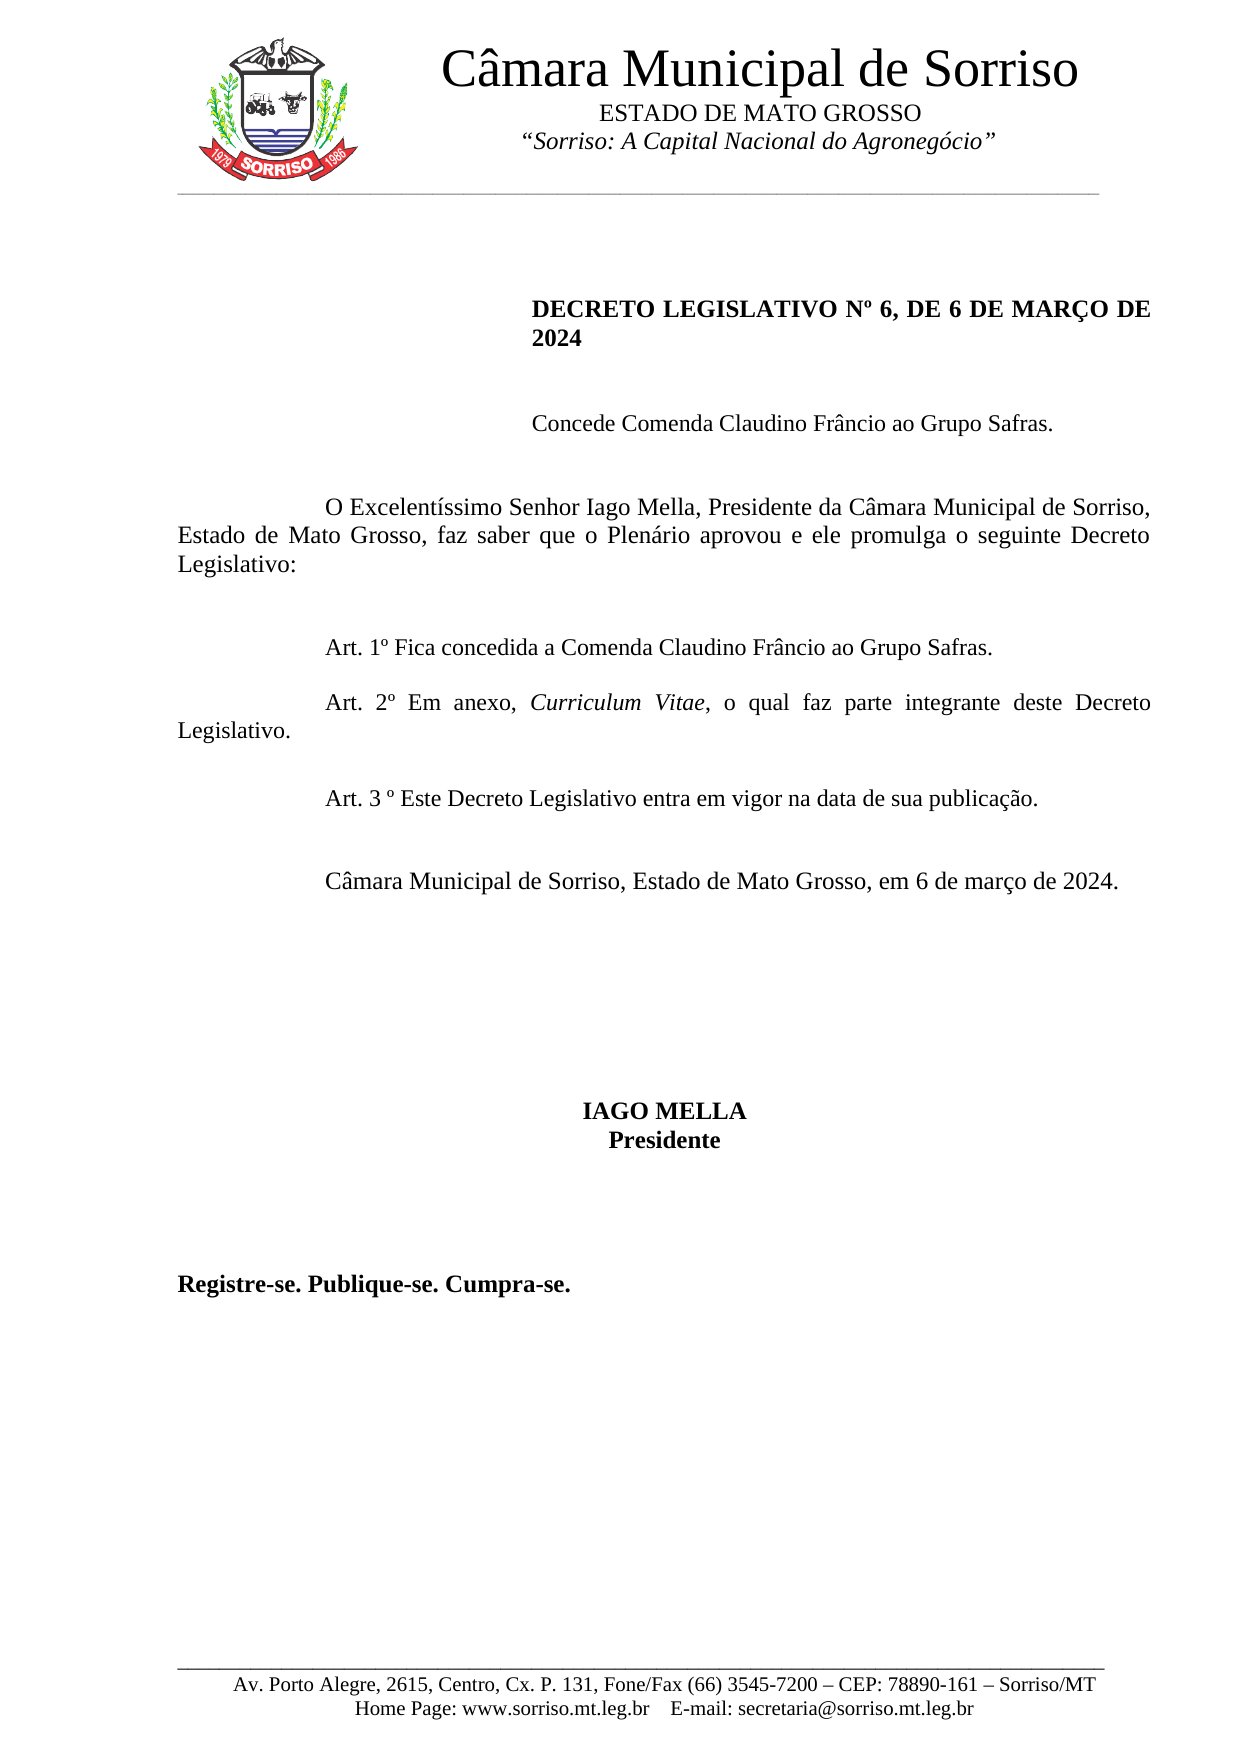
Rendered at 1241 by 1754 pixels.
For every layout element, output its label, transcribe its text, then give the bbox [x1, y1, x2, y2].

text IAGO MELLA [177, 1096, 1152, 1125]
text DECRETO LEGISLATIVO Nº 6, DE 6 DE MARÇO DE 2024 [532, 294, 1152, 351]
text Art. 2º Em anexo, Curriculum Vitae, o qual faz parte integrante deste Decreto Legislativo. [177, 688, 1152, 743]
text Câmara Municipal de Sorriso, Estado de Mato Grosso, em 6 de março de 2024. [177, 866, 1152, 895]
text Art. 3 º Este Decreto Legislativo entra em vigor na data de sua publicação. [177, 784, 1152, 811]
text O Excelentíssimo Senhor Iago Mella, Presidente da Câmara Municipal de Sorriso, Estado de Mato Grosso, faz saber que o Plenário aprovou e ele promulga o seguinte Decreto Legislativo: [177, 492, 1152, 578]
text Art. 1º Fica concedida a Comenda Claudino Frâncio ao Grupo Safras. [177, 633, 1152, 661]
text Concede Comenda Claudino Frâncio ao Grupo Safras. [532, 409, 1152, 436]
text Presidente [177, 1125, 1152, 1154]
text Registre-se. Publique-se. Cumpra-se. [177, 1269, 1152, 1298]
